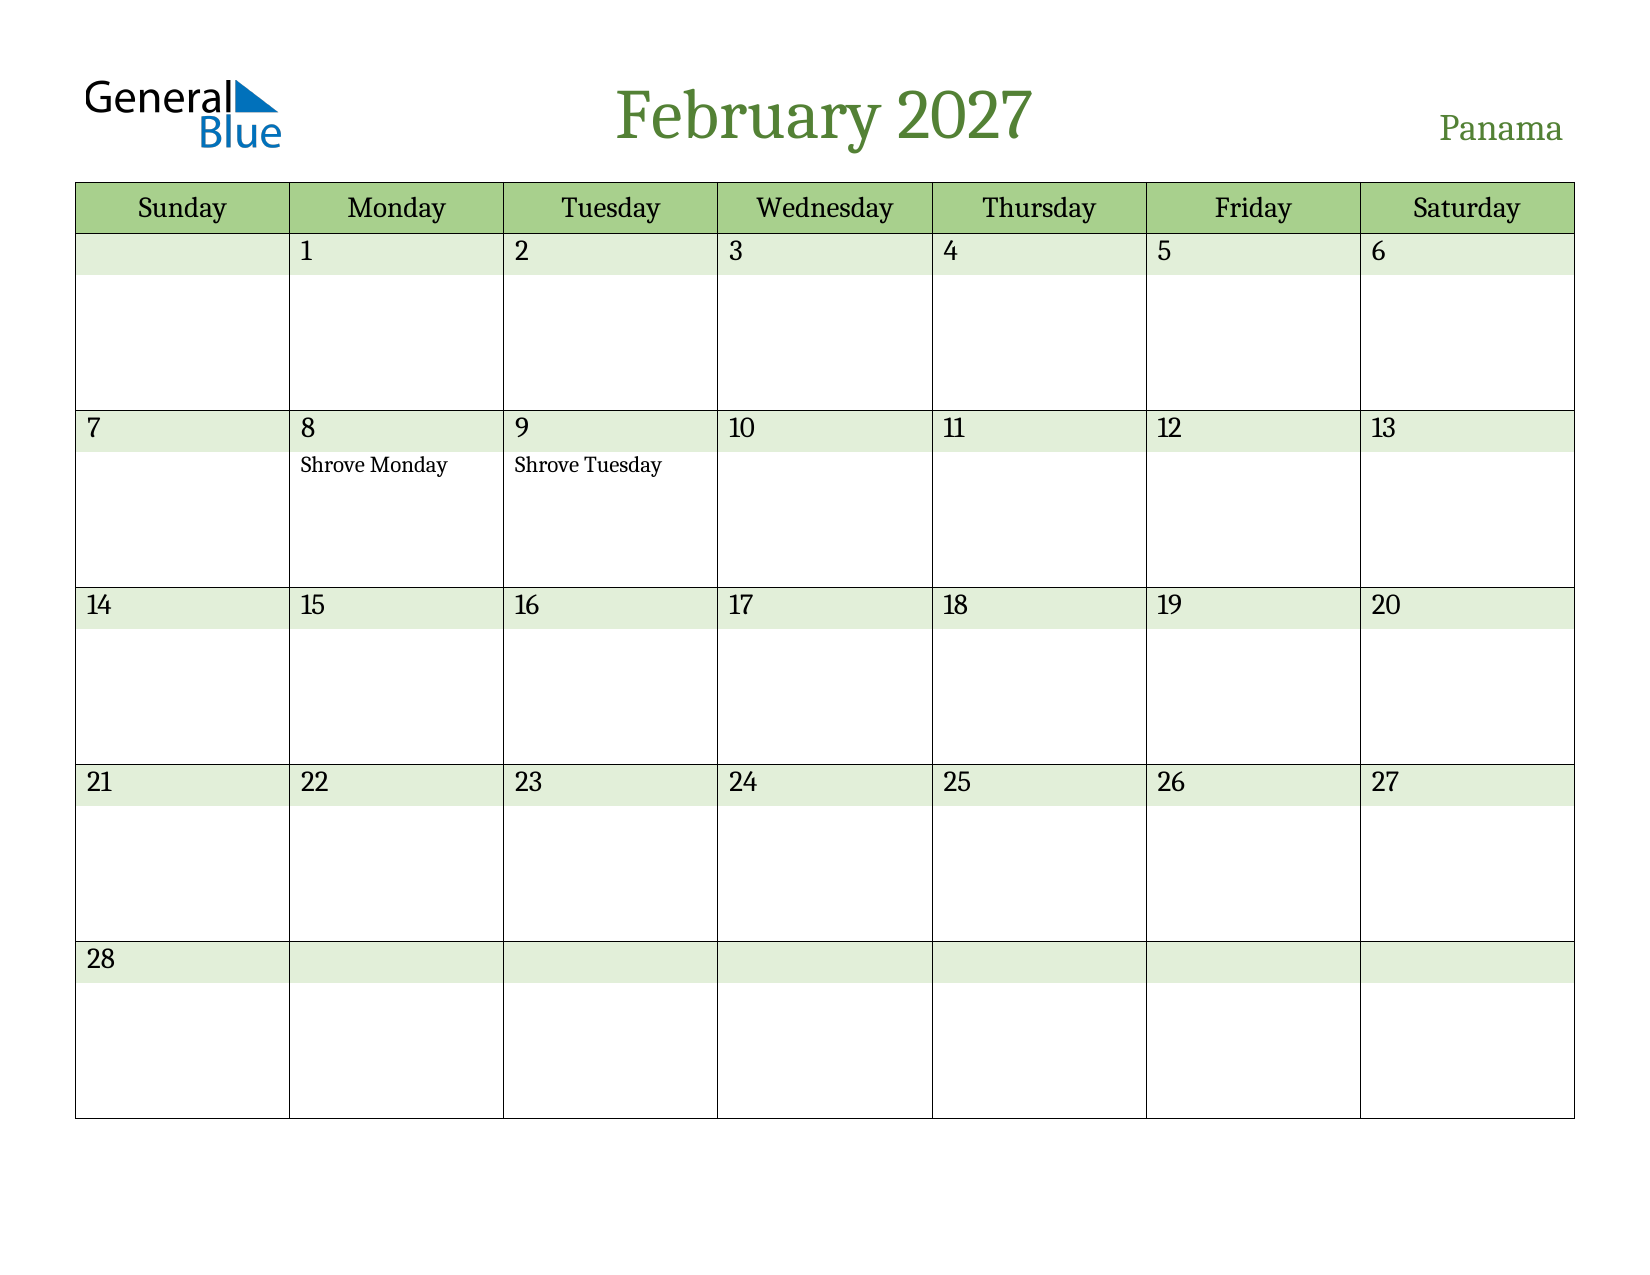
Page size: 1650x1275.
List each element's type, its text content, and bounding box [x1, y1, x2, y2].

table_cell [76, 806, 289, 941]
table_cell [504, 942, 717, 983]
table_cell 21 [76, 765, 289, 806]
table_cell 3 [718, 234, 932, 275]
table_cell [290, 275, 503, 410]
table_cell [504, 983, 717, 1118]
table_cell 20 [1361, 588, 1574, 629]
table_cell 26 [1147, 765, 1360, 806]
table_cell [933, 452, 1146, 587]
table_cell 13 [1361, 411, 1574, 452]
table_cell [1361, 275, 1574, 410]
table_cell [1361, 806, 1574, 941]
table_cell [933, 806, 1146, 941]
table_cell [504, 629, 717, 764]
table_cell 27 [1361, 765, 1574, 806]
table_cell [933, 275, 1146, 410]
picture [86, 80, 281, 148]
table_cell [718, 629, 932, 764]
table_cell 6 [1361, 234, 1574, 275]
table_cell Friday [1147, 183, 1360, 233]
table_cell [76, 275, 289, 410]
table_cell [1147, 983, 1360, 1118]
table_header February 2027 [504, 75, 1146, 182]
table_cell [718, 806, 932, 941]
table_cell Wednesday [718, 183, 932, 233]
table_cell 23 [504, 765, 717, 806]
table_cell 8 [290, 411, 503, 452]
table_cell [76, 452, 289, 587]
table_cell 2 [504, 234, 717, 275]
table_cell Monday [290, 183, 503, 233]
table_cell 11 [933, 411, 1146, 452]
table_cell 25 [933, 765, 1146, 806]
table_cell [1361, 452, 1574, 587]
table_cell [504, 275, 717, 410]
table_cell Tuesday [504, 183, 717, 233]
table_cell [76, 629, 289, 764]
table_cell [290, 942, 503, 983]
table_cell [290, 806, 503, 941]
table_cell Shrove Tuesday [504, 452, 717, 587]
table_cell Sunday [76, 183, 289, 233]
table_cell 9 [504, 411, 717, 452]
table_cell 15 [290, 588, 503, 629]
table_cell 22 [290, 765, 503, 806]
table_cell [933, 983, 1146, 1118]
table_cell Saturday [1361, 183, 1574, 233]
table_cell [290, 983, 503, 1118]
table_cell 24 [718, 765, 932, 806]
table_header Panama [1146, 75, 1574, 182]
table_cell 7 [76, 411, 289, 452]
table_cell [504, 806, 717, 941]
table_cell 4 [933, 234, 1146, 275]
table_cell [718, 983, 932, 1118]
table_cell [290, 629, 503, 764]
table_cell 18 [933, 588, 1146, 629]
table_cell [1147, 942, 1360, 983]
table_cell [933, 629, 1146, 764]
table_cell [1361, 942, 1574, 983]
table_cell 1 [290, 234, 503, 275]
table_cell Thursday [933, 183, 1146, 233]
table_cell 14 [76, 588, 289, 629]
table_cell [1361, 983, 1574, 1118]
table_cell 10 [718, 411, 932, 452]
table_cell [718, 275, 932, 410]
table_cell [718, 942, 932, 983]
table_cell 28 [76, 942, 289, 983]
table_cell 17 [718, 588, 932, 629]
table_cell [1147, 452, 1360, 587]
table_cell [1361, 629, 1574, 764]
table_cell [933, 942, 1146, 983]
table_cell Shrove Monday [290, 452, 503, 587]
table_cell [718, 452, 932, 587]
table_cell [76, 234, 289, 275]
table_cell 5 [1147, 234, 1360, 275]
table_cell 12 [1147, 411, 1360, 452]
table_cell [76, 983, 289, 1118]
table_cell 16 [504, 588, 717, 629]
table_cell [1147, 275, 1360, 410]
table_cell [1147, 629, 1360, 764]
table_cell [1147, 806, 1360, 941]
table_cell 19 [1147, 588, 1360, 629]
table_header [76, 75, 503, 182]
